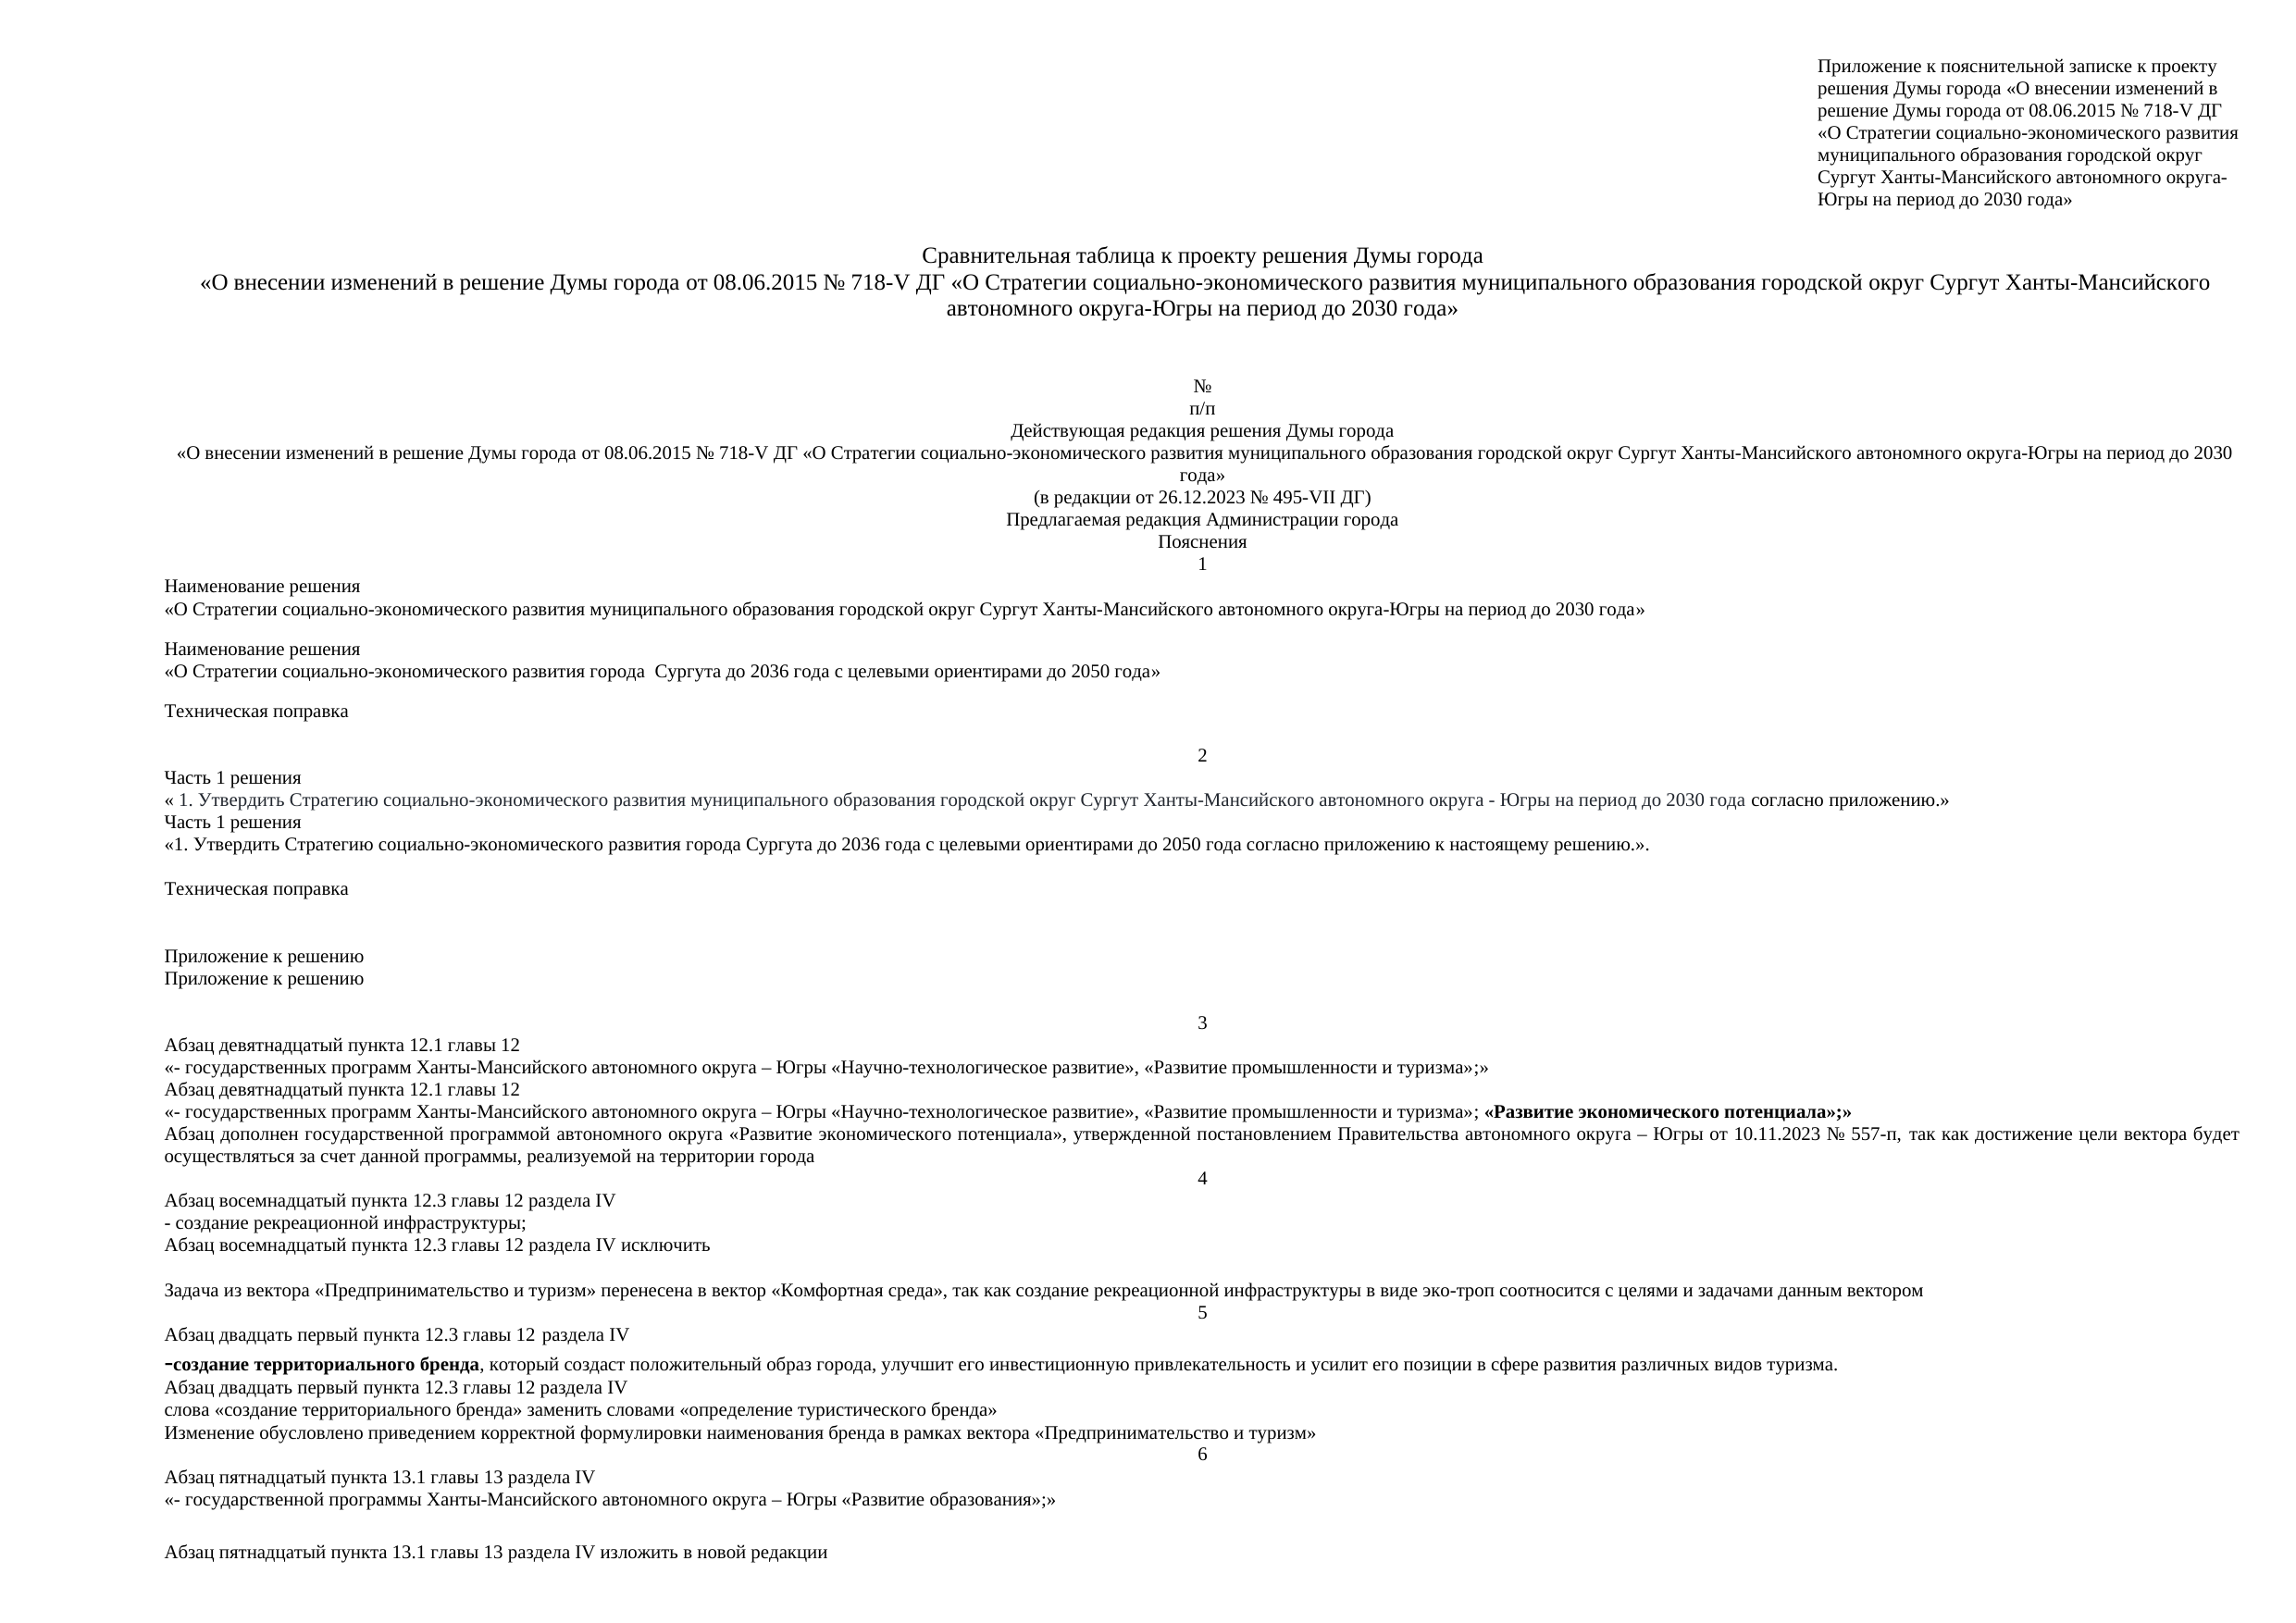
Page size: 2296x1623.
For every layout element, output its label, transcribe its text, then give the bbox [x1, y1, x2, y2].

text Приложение к пояснительной записке к проекту решения Думы города «О внесении изменений в решение Думы города от 08.06.2015 № 718-V ДГ «О Стратегии социально-экономического развития муниципального образования городской округ Сургут Ханты-Мансийского автономного округа-Югры на период до 2030 года» [1818, 55, 2240, 210]
subtitle «О внесении изменений в решение Думы города от 08.06.2015 № 718-V ДГ «О Стратегии социально-экономического развития муниципального образования городской округ Сургут Ханты-Мансийского автономного округа-Югры на период до 2030 года» [164, 268, 2240, 321]
text Сравнительная таблица к проекту решения Думы города [164, 242, 2241, 268]
